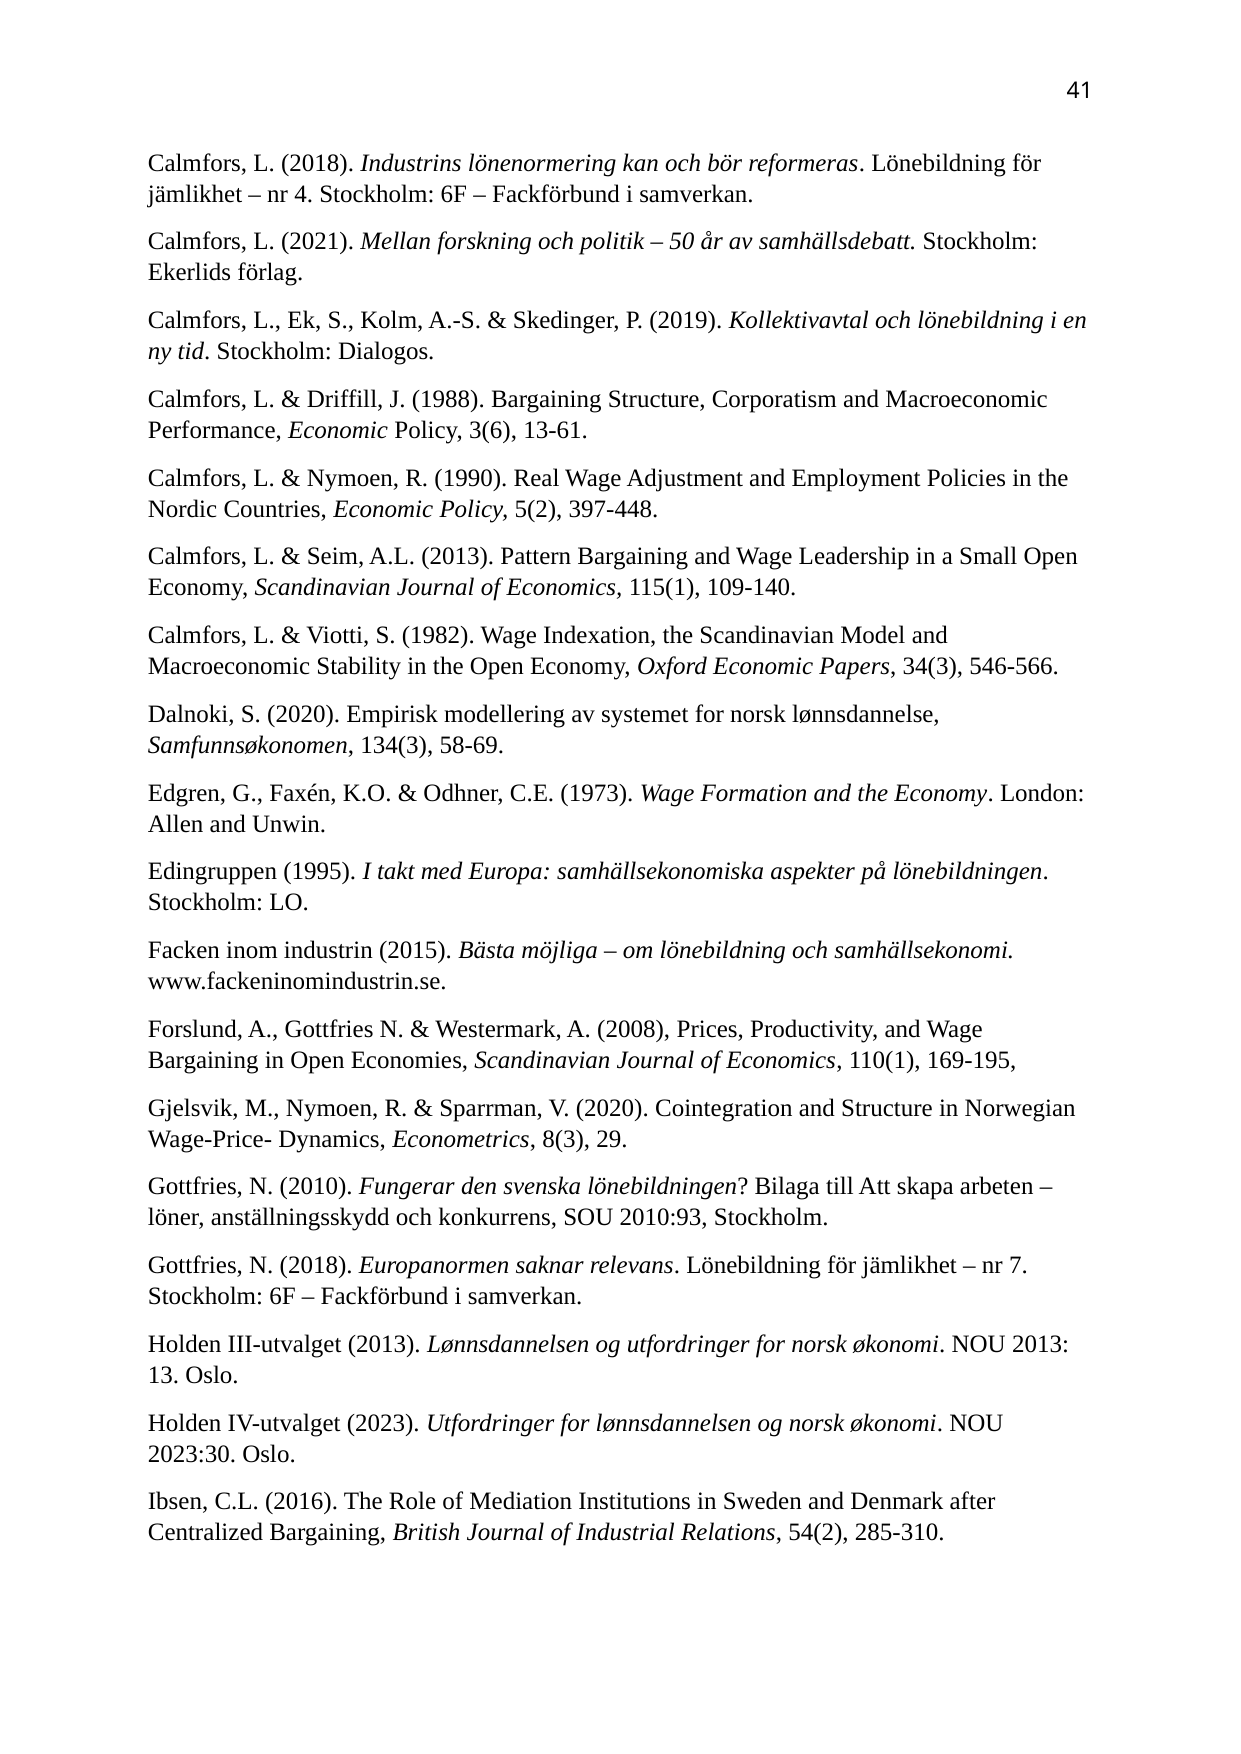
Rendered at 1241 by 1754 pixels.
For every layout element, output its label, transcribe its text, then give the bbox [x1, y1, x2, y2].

text Calmfors, L. (2021). Mellan forskning och politik – 50 år av samhällsdebatt. Stockholm: Ekerlids förlag. [148, 226, 1093, 286]
text Gjelsvik, M., Nymoen, R. & Sparrman, V. (2020). Cointegration and Structure in Norwegian Wage-Price- Dynamics, Econometrics, 8(3), 29. [148, 1093, 1093, 1152]
text Calmfors, L. & Seim, A.L. (2013). Pattern Bargaining and Wage Leadership in a Small Open Economy, Scandinavian Journal of Economics, 115(1), 109-140. [148, 541, 1093, 601]
text Forslund, A., Gottfries N. & Westermark, A. (2008), Prices, Productivity, and Wage Bargaining in Open Economies, Scandinavian Journal of Economics, 110(1), 169-195, [148, 1014, 1093, 1074]
text Calmfors, L. & Nymoen, R. (1990). Real Wage Adjustment and Employment Policies in the Nordic Countries, Economic Policy, 5(2), 397-448. [148, 463, 1093, 522]
text Edgren, G., Faxén, K.O. & Odhner, C.E. (1973). Wage Formation and the Economy. London: Allen and Unwin. [148, 778, 1093, 837]
text Ibsen, C.L. (2016). The Role of Mediation Institutions in Sweden and Denmark after Centralized Bargaining, British Journal of Industrial Relations, 54(2), 285-310. [148, 1486, 1093, 1546]
text Calmfors, L. (2018). Industrins lönenormering kan och bör reformeras. Lönebildning för jämlikhet – nr 4. Stockholm: 6F – Fackförbund i samverkan. [148, 148, 1093, 207]
text Calmfors, L. & Driffill, J. (1988). Bargaining Structure, Corporatism and Macroeconomic Performance, Economic Policy, 3(6), 13-61. [148, 384, 1093, 444]
text Holden III-utvalget (2013). Lønnsdannelsen og utfordringer for norsk økonomi. NOU 2013: 13. Oslo. [148, 1329, 1093, 1389]
text Holden IV-utvalget (2023). Utfordringer for lønnsdannelsen og norsk økonomi. NOU 2023:30. Oslo. [148, 1408, 1093, 1467]
text Dalnoki, S. (2020). Empirisk modellering av systemet for norsk lønnsdannelse, Samfunnsøkonomen, 134(3), 58-69. [148, 699, 1093, 759]
text Calmfors, L. & Viotti, S. (1982). Wage Indexation, the Scandinavian Model and Macroeconomic Stability in the Open Economy, Oxford Economic Papers, 34(3), 546-566. [148, 620, 1093, 680]
text Facken inom industrin (2015). Bästa möjliga – om lönebildning och samhällsekonomi. www.fackeninomindustrin.se. [148, 935, 1093, 995]
text Calmfors, L., Ek, S., Kolm, A.-S. & Skedinger, P. (2019). Kollektivavtal och lönebildning i en ny tid. Stockholm: Dialogos. [148, 305, 1093, 365]
text Gottfries, N. (2018). Europanormen saknar relevans. Lönebildning för jämlikhet – nr 7. Stockholm: 6F – Fackförbund i samverkan. [148, 1250, 1093, 1310]
text Edingruppen (1995). I takt med Europa: samhällsekonomiska aspekter på lönebildningen. Stockholm: LO. [148, 856, 1093, 916]
text Gottfries, N. (2010). Fungerar den svenska lönebildningen? Bilaga till Att skapa arbeten – löner, anställningsskydd och konkurrens, SOU 2010:93, Stockholm. [148, 1171, 1093, 1231]
